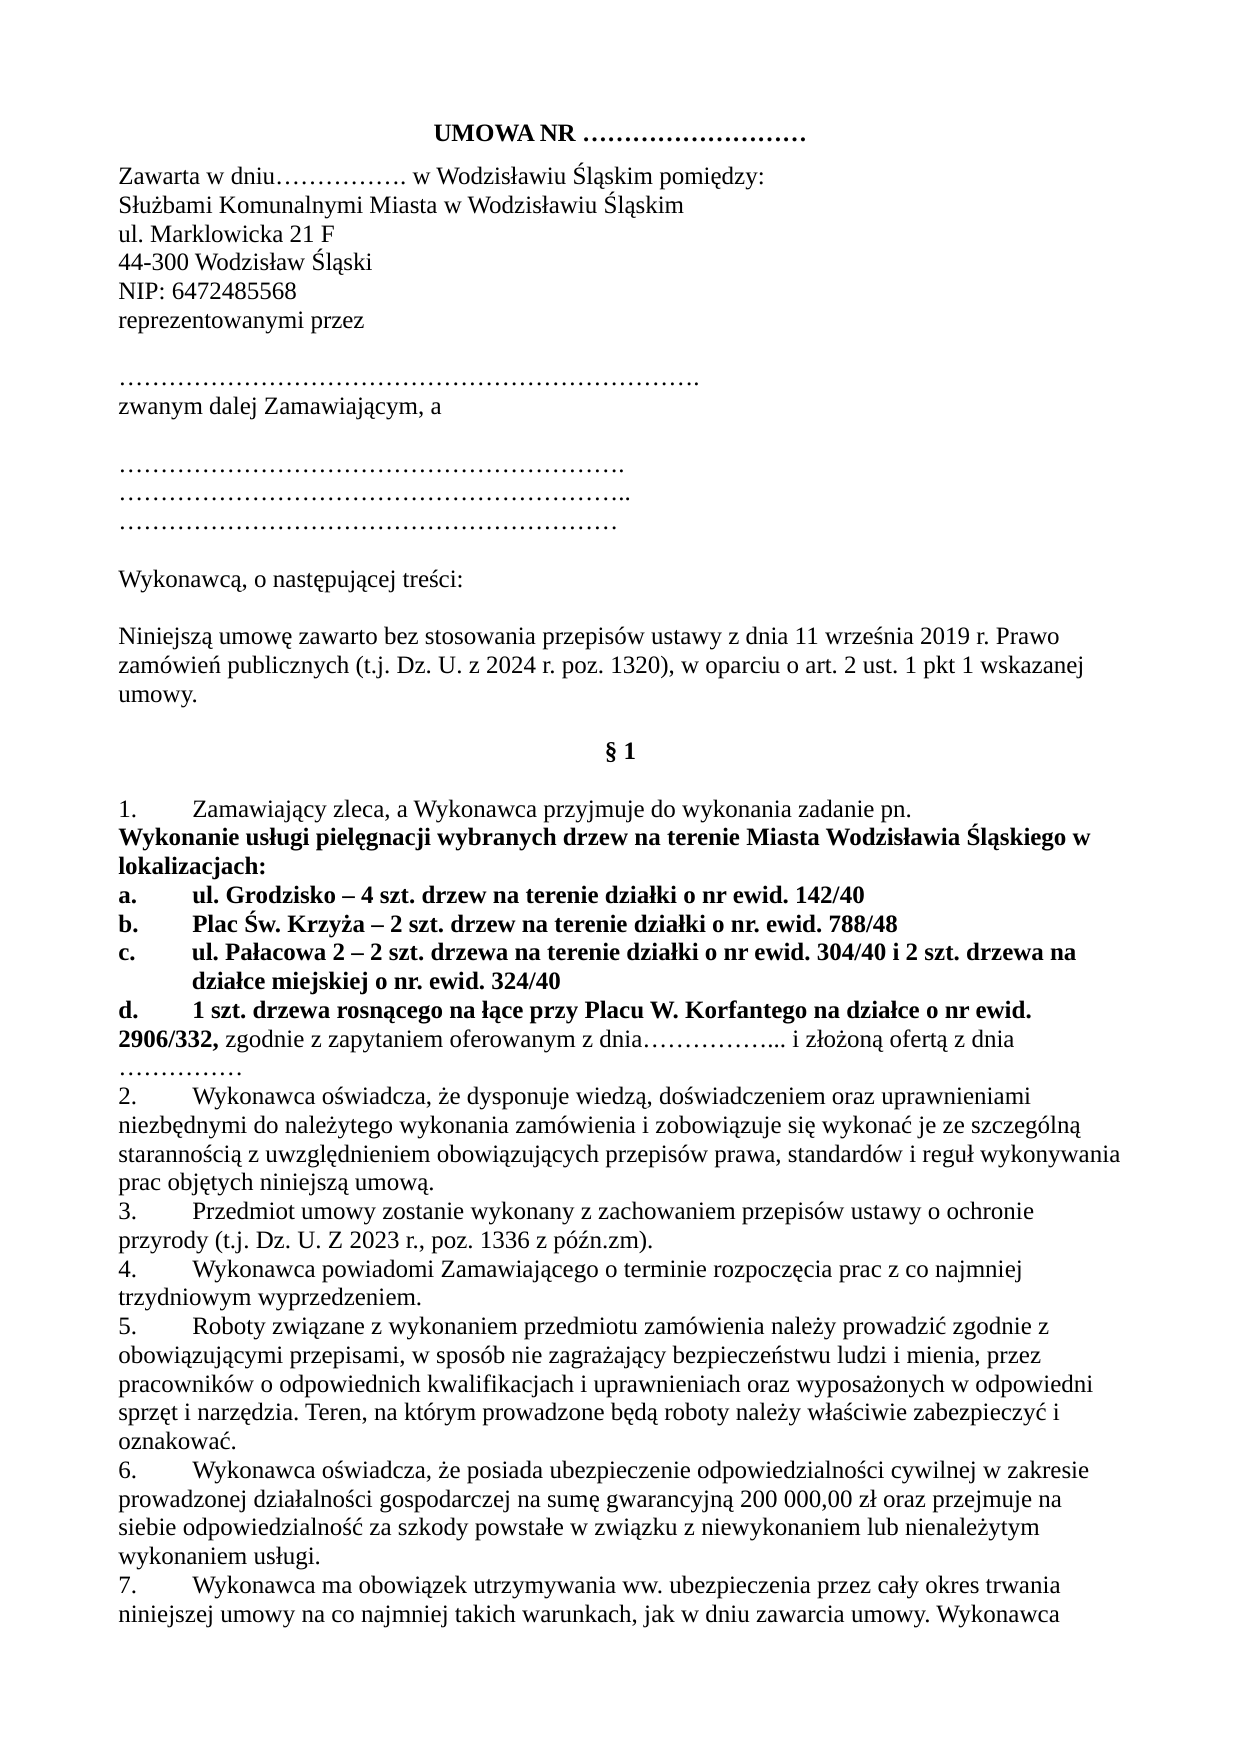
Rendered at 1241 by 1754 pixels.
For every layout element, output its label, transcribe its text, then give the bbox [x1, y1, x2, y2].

text …………………………………………………… [118, 506, 1122, 535]
text § 1 [118, 736, 1122, 765]
text NIP: 6472485568 [118, 276, 1122, 305]
text a. ul. Grodzisko – 4 szt. drzew na terenie działki o nr ewid. 142/40 [118, 880, 1122, 909]
text zwanym dalej Zamawiającym, a [118, 391, 1122, 420]
text Zawarta w dniu……………. w Wodzisławiu Śląskim pomiędzy: [118, 161, 1122, 190]
text ……………………………………………………. [118, 449, 1122, 477]
text Niniejszą umowę zawarto bez stosowania przepisów ustawy z dnia 11 września 2019 r. Prawo zamówień publicznych (t.j. Dz. U. z 2024 r. poz. 1320), w oparciu o art. 2 ust. 1 pkt 1 wskazanej umowy. [118, 621, 1122, 707]
list Roboty związane z wykonaniem przedmiotu zamówienia należy prowadzić zgodnie z obowiązującymi przepisami, w sposób nie zagrażający bezpieczeństwu ludzi i mienia, przez pracowników o odpowiednich kwalifikacjach i uprawnieniach oraz wyposażonych w odpowiedni sprzęt i narzędzia. Teren, na którym prowadzone będą roboty należy właściwie zabezpieczyć i oznakować. [118, 1311, 1122, 1455]
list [118, 1570, 1122, 1627]
list Wykonawca powiadomi Zamawiającego o terminie rozpoczęcia prac z co najmniej trzydniowym wyprzedzeniem. [118, 1254, 1122, 1311]
list Wykonawca oświadcza, że posiada ubezpieczenie odpowiedzialności cywilnej w zakresie prowadzonej działalności gospodarczej na sumę gwarancyjną 200 000,00 zł oraz przejmuje na siebie odpowiedzialność za szkody powstałe w związku z niewykonaniem lub nienależytym wykonaniem usługi. [118, 1455, 1122, 1570]
text ……………………………………………………………. [118, 362, 1122, 391]
text 44-300 Wodzisław Śląski [118, 247, 1122, 276]
text Służbami Komunalnymi Miasta w Wodzisławiu Śląskim [118, 190, 1122, 219]
list Wykonawca oświadcza, że dysponuje wiedzą, doświadczeniem oraz uprawnieniami niezbędnymi do należytego wykonania zamówienia i zobowiązuje się wykonać je ze szczególną starannością z uwzględnieniem obowiązujących przepisów prawa, standardów i reguł wykonywania prac objętych niniejszą umową. [118, 1081, 1122, 1196]
text c. ul. Pałacowa 2 – 2 szt. drzewa na terenie działki o nr ewid. 304/40 i 2 szt. drzewa na działce miejskiej o nr. ewid. 324/40 [118, 937, 1122, 995]
text Wykonanie usługi pielęgnacji wybranych drzew na terenie Miasta Wodzisławia Śląskiego w lokalizacjach: [118, 822, 1122, 880]
list Zamawiający zleca, a Wykonawca przyjmuje do wykonania zadanie pn. [118, 794, 1122, 822]
text UMOWA NR ……………………… [118, 118, 1122, 147]
text b. Plac Św. Krzyża – 2 szt. drzew na terenie działki o nr. ewid. 788/48 [118, 909, 1122, 937]
text reprezentowanymi przez [118, 305, 1122, 334]
text Wykonawcą, o następującej treści: [118, 564, 1122, 592]
text d. 1 szt. drzewa rosnącego na łące przy Placu W. Korfantego na działce o nr ewid. 2906/332, zgodnie z zapytaniem oferowanym z dnia……………... i złożoną ofertą z dnia …………… [118, 995, 1122, 1081]
list Przedmiot umowy zostanie wykonany z zachowaniem przepisów ustawy o ochronie przyrody (t.j. Dz. U. Z 2023 r., poz. 1336 z późn.zm). [118, 1196, 1122, 1254]
text …………………………………………………….. [118, 477, 1122, 506]
text ul. Marklowicka 21 F [118, 219, 1122, 247]
